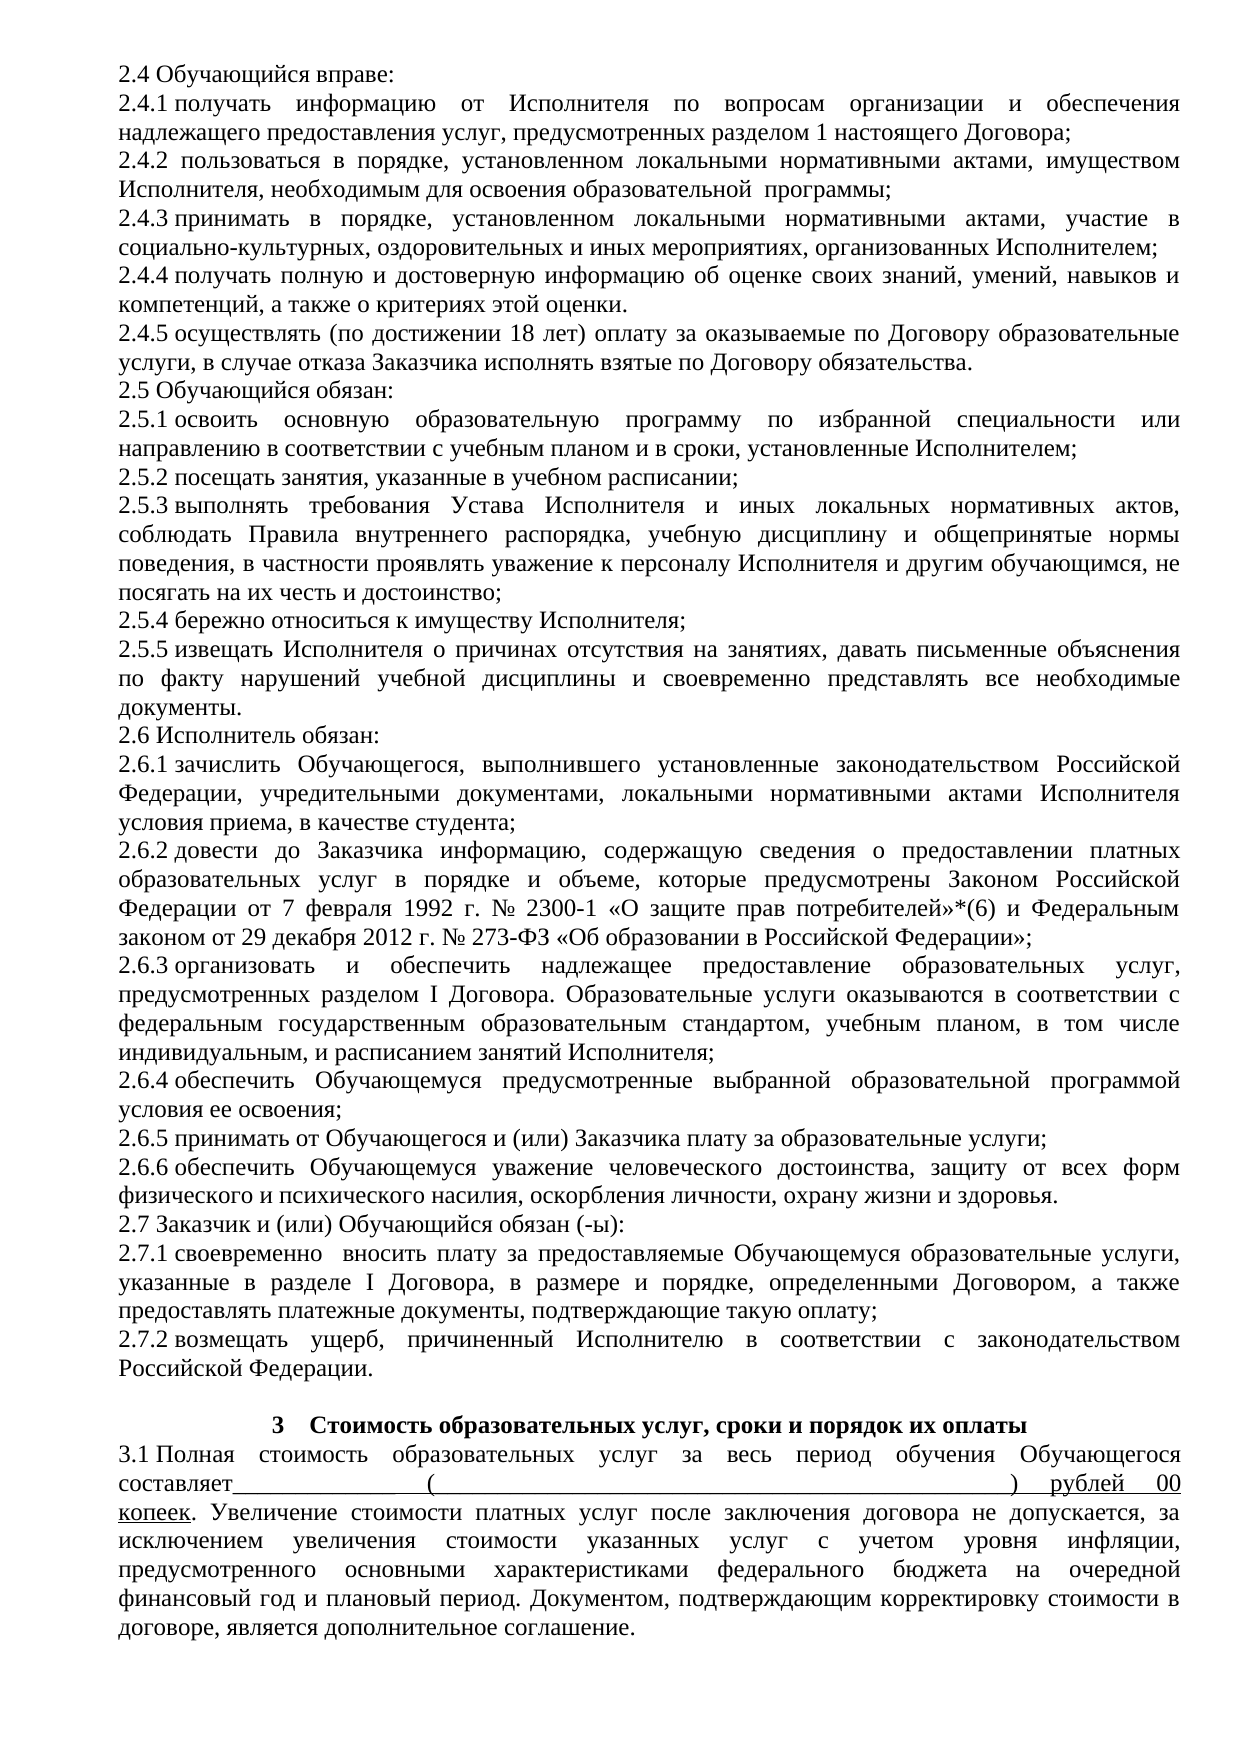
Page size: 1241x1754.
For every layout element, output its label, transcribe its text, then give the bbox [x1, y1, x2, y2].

text 2.5.2 посещать занятия, указанные в учебном расписании; [118, 462, 1181, 490]
text 2.7.1 своевременно вносить плату за предоставляемые Обучающемуся образовательные услуги, указанные в разделе I Договора, в размере и порядке, определенными Договором, а также предоставлять платежные документы, подтверждающие такую оплату; [118, 1238, 1181, 1324]
text 2.6.4 обеспечить Обучающемуся предусмотренные выбранной образовательной программой условия ее освоения; [118, 1065, 1181, 1123]
list Исполнитель обязан: [118, 720, 1181, 749]
text 2.6.3 организовать и обеспечить надлежащее предоставление образовательных услуг, предусмотренных разделом I Договора. Образовательные услуги оказываются в соответствии с федеральным государственным образовательным стандартом, учебным планом, в том числе индивидуальным, и расписанием занятий Исполнителя; [118, 950, 1181, 1065]
text 2.4.2 пользоваться в порядке, установленном локальными нормативными актами, имуществом Исполнителя, необходимым для освоения образовательной программы; [118, 145, 1181, 203]
text 2.6.2 довести до Заказчика информацию, содержащую сведения о предоставлении платных образовательных услуг в порядке и объеме, которые предусмотрены Законом Российской Федерации от 7 февраля 1992 г. № 2300-1 «О защите прав потребителей»*(6) и Федеральным законом от 29 декабря 2012 г. № 273-ФЗ «Об образовании в Российской Федерации»; [118, 835, 1181, 950]
text 2.7.2 возмещать ущерб, причиненный Исполнителю в соответствии с законодательством Российской Федерации. [118, 1324, 1181, 1382]
text 2.6.6 обеспечить Обучающемуся уважение человеческого достоинства, защиту от всех форм физического и психического насилия, оскорбления личности, охрану жизни и здоровья. [118, 1152, 1181, 1209]
text 2.4 Обучающийся вправе: [118, 59, 1181, 88]
list Обучающийся обязан: [118, 375, 1181, 404]
text 2.5.1 освоить основную образовательную программу по избранной специальности или направлению в соответствии с учебным планом и в сроки, установленные Исполнителем; [118, 404, 1181, 462]
text 2.4.4 получать полную и достоверную информацию об оценке своих знаний, умений, навыков и компетенций, а также о критериях этой оценки. [118, 260, 1181, 318]
text 2.6.5 принимать от Обучающегося и (или) Заказчика плату за образовательные услуги; [118, 1123, 1181, 1152]
text 3.1 Полная стоимость образовательных услуг за весь период обучения Обучающегося составляет_____________ (______________________________________________) рублей 00 копеек. Увеличение стоимости платных услуг после заключения договора не допускается, за исключением увеличения стоимости указанных услуг с учетом уровня инфляции, предусмотренного основными характеристиками федерального бюджета на очередной финансовый год и плановый период. Документом, подтверждающим корректировку стоимости в договоре, является дополнительное соглашение. [118, 1439, 1181, 1640]
text 2.4.5 осуществлять (по достижении 18 лет) оплату за оказываемые по Договору образовательные услуги, в случае отказа Заказчика исполнять взятые по Договору обязательства. [118, 318, 1181, 375]
text 2.5.5 извещать Исполнителя о причинах отсутствия на занятиях, давать письменные объяснения по факту нарушений учебной дисциплины и своевременно представлять все необходимые документы. [118, 634, 1181, 720]
list Стоимость образовательных услуг, сроки и порядок их оплаты [118, 1410, 1181, 1439]
text 2.5.3 выполнять требования Устава Исполнителя и иных локальных нормативных актов, соблюдать Правила внутреннего распорядка, учебную дисциплину и общепринятые нормы поведения, в частности проявлять уважение к персоналу Исполнителя и другим обучающимся, не посягать на их честь и достоинство; [118, 490, 1181, 605]
text 2.6.1 зачислить Обучающегося, выполнившего установленные законодательством Российской Федерации, учредительными документами, локальными нормативными актами Исполнителя условия приема, в качестве студента; [118, 749, 1181, 835]
list Заказчик и (или) Обучающийся обязан (-ы): [118, 1209, 1181, 1238]
text 2.4.3 принимать в порядке, установленном локальными нормативными актами, участие в социально-культурных, оздоровительных и иных мероприятиях, организованных Исполнителем; [118, 203, 1181, 260]
text 2.4.1 получать информацию от Исполнителя по вопросам организации и обеспечения надлежащего предоставления услуг, предусмотренных разделом 1 настоящего Договора; [118, 88, 1181, 145]
text 2.5.4 бережно относиться к имуществу Исполнителя; [118, 605, 1181, 634]
